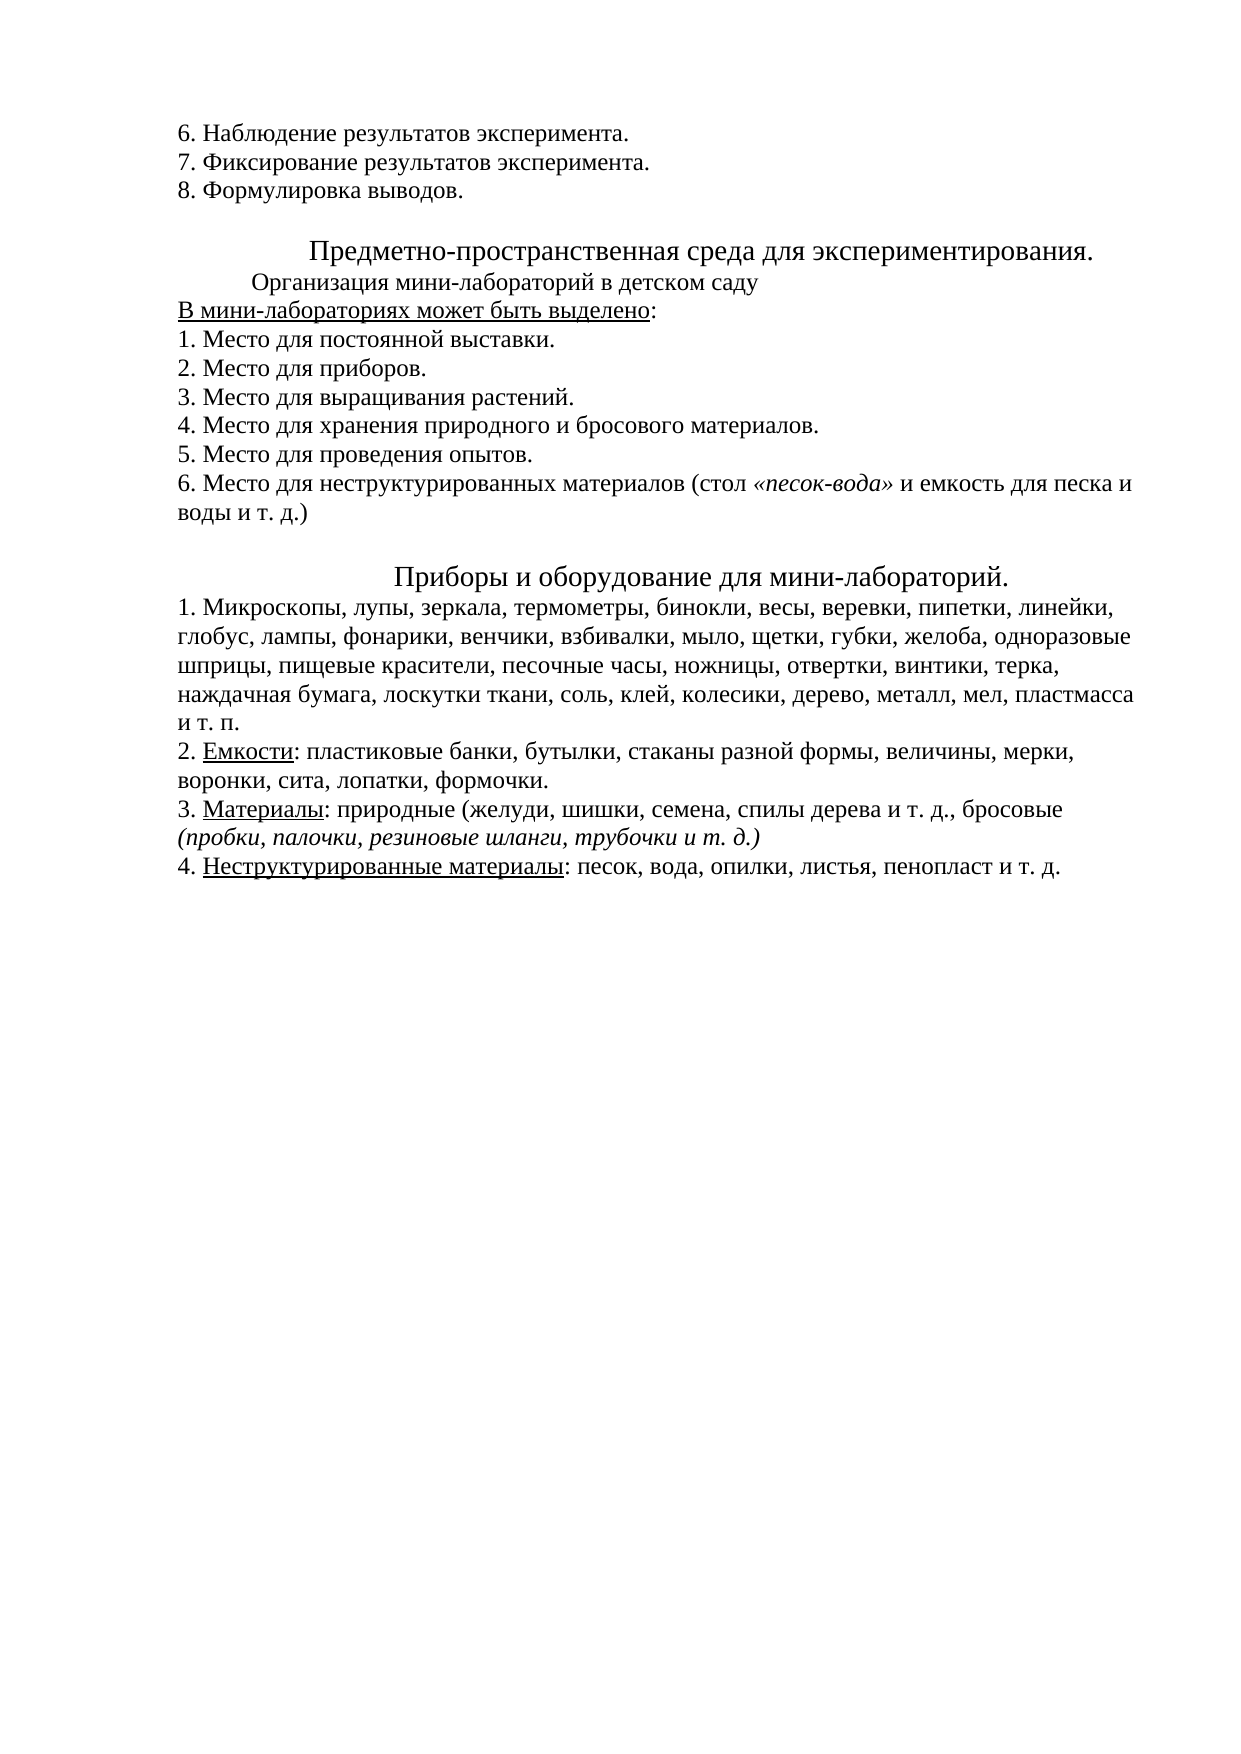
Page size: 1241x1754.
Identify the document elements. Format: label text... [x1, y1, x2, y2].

text 1. Место для постоянной выставки. [177, 324, 1152, 353]
text 5. Место для проведения опытов. [177, 439, 1152, 468]
text 1. Микроскопы, лупы, зеркала, термометры, бинокли, весы, веревки, пипетки, линейки, глобус, лампы, фонарики, венчики, взбивалки, мыло, щетки, губки, желоба, одноразовые шприцы, пищевые красители, песочные часы, ножницы, отвертки, винтики, терка, наждачная бумага, лоскутки ткани, соль, клей, колесики, дерево, металл, мел, пластмасса и т. п. [177, 592, 1152, 736]
text 4. Место для хранения природного и бросового материалов. [177, 410, 1152, 439]
text Приборы и оборудование для мини-лабораторий. [177, 559, 1152, 592]
text В мини-лабораториях может быть выделено: [177, 295, 1152, 324]
text 3. Материалы: природные (желуди, шишки, семена, спилы дерева и т. д., бросовые (пробки, палочки, резиновые шланги, трубочки и т. д.) [177, 794, 1152, 851]
text 7. Фиксирование результатов эксперимента. [177, 147, 1152, 176]
text 6. Место для неструктурированных материалов (стол «песок-вода» и емкость для песка и воды и т. д.) [177, 468, 1152, 525]
text 2. Место для приборов. [177, 353, 1152, 382]
text 6. Наблюдение результатов эксперимента. [177, 118, 1152, 147]
text 8. Формулировка выводов. [177, 176, 1152, 204]
text Организация мини-лабораторий в детском саду [177, 267, 1152, 295]
text 4. Неструктурированные материалы: песок, вода, опилки, листья, пенопласт и т. д. [177, 851, 1152, 880]
text 3. Место для выращивания растений. [177, 382, 1152, 410]
text 2. Емкости: пластиковые банки, бутылки, стаканы разной формы, величины, мерки, воронки, сита, лопатки, формочки. [177, 736, 1152, 794]
text Предметно-пространственная среда для экспериментирования. [177, 233, 1152, 267]
